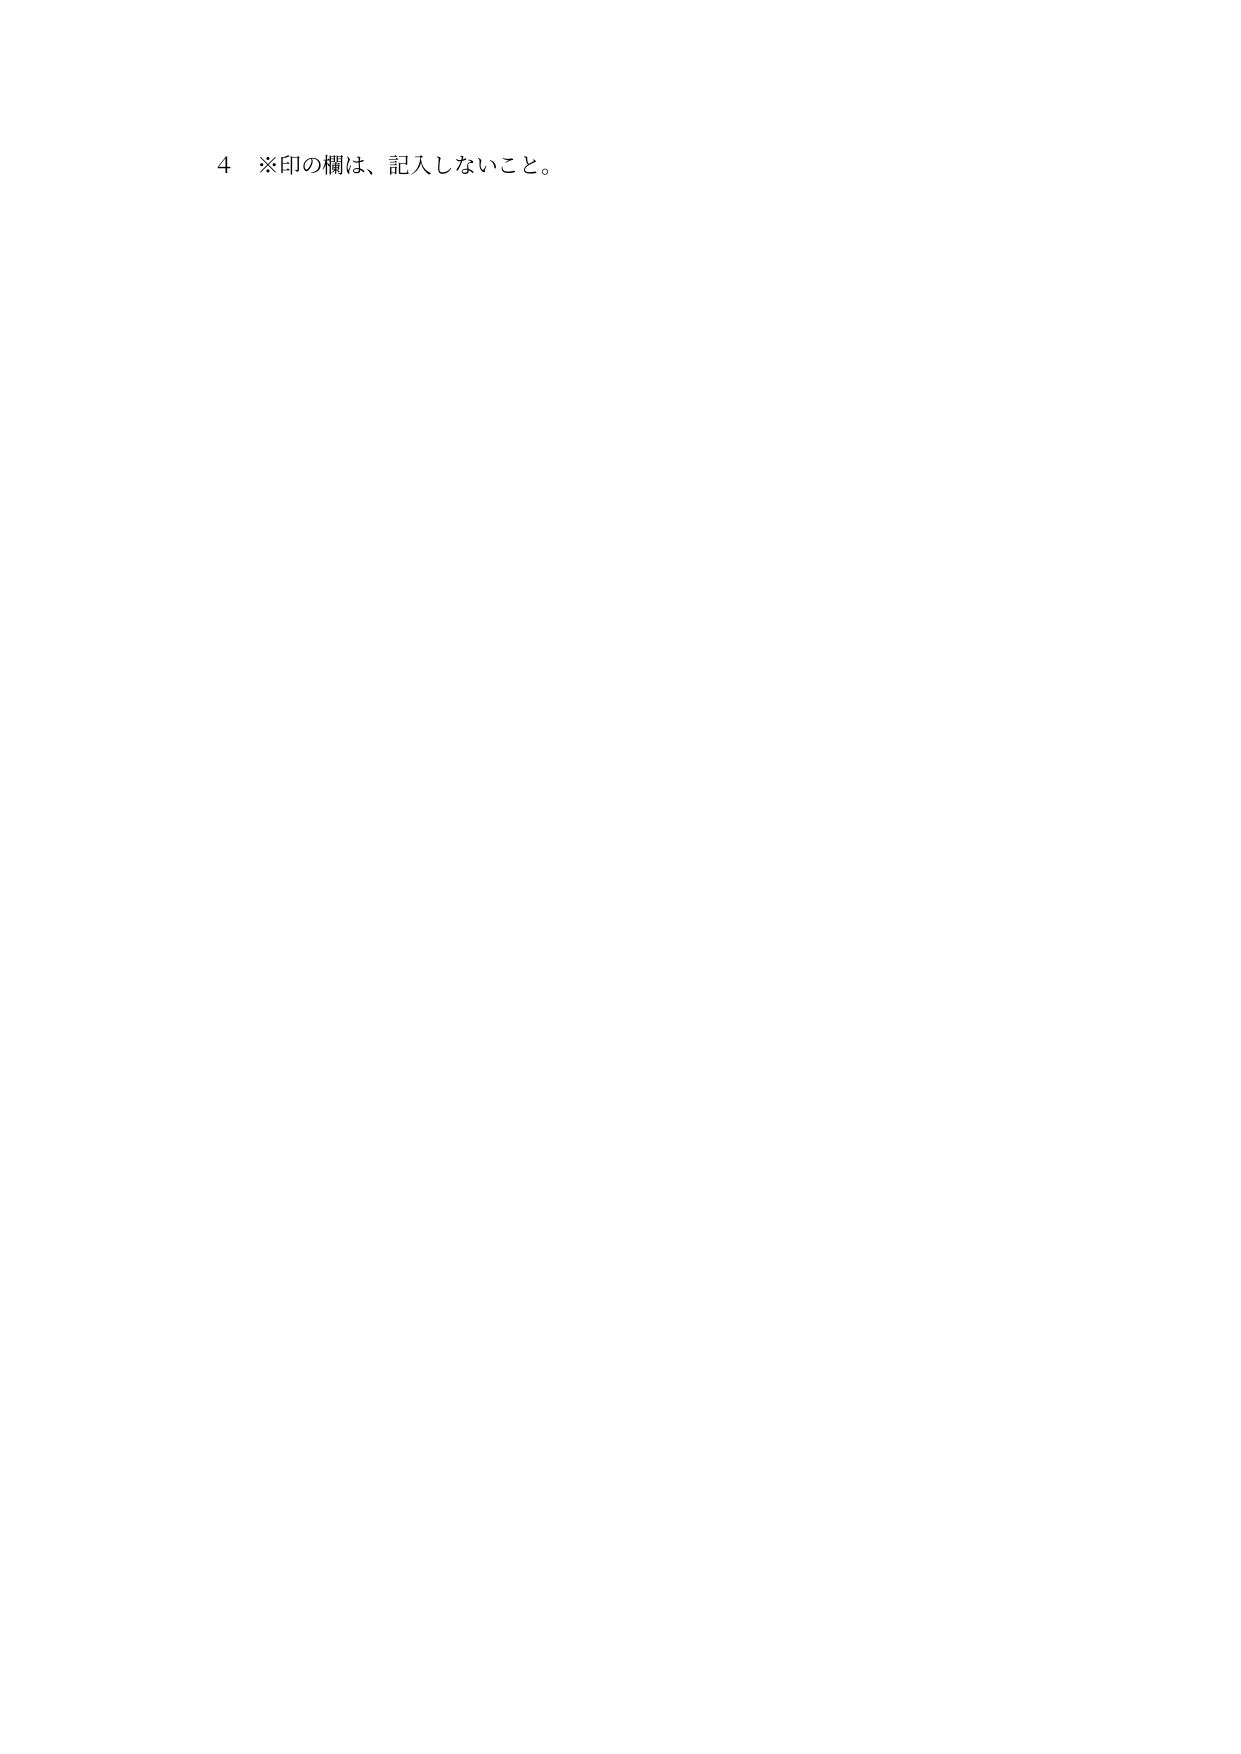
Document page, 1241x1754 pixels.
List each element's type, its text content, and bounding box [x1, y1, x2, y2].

text ４ ※印の欄は、記入しないこと。 [148, 148, 1123, 180]
